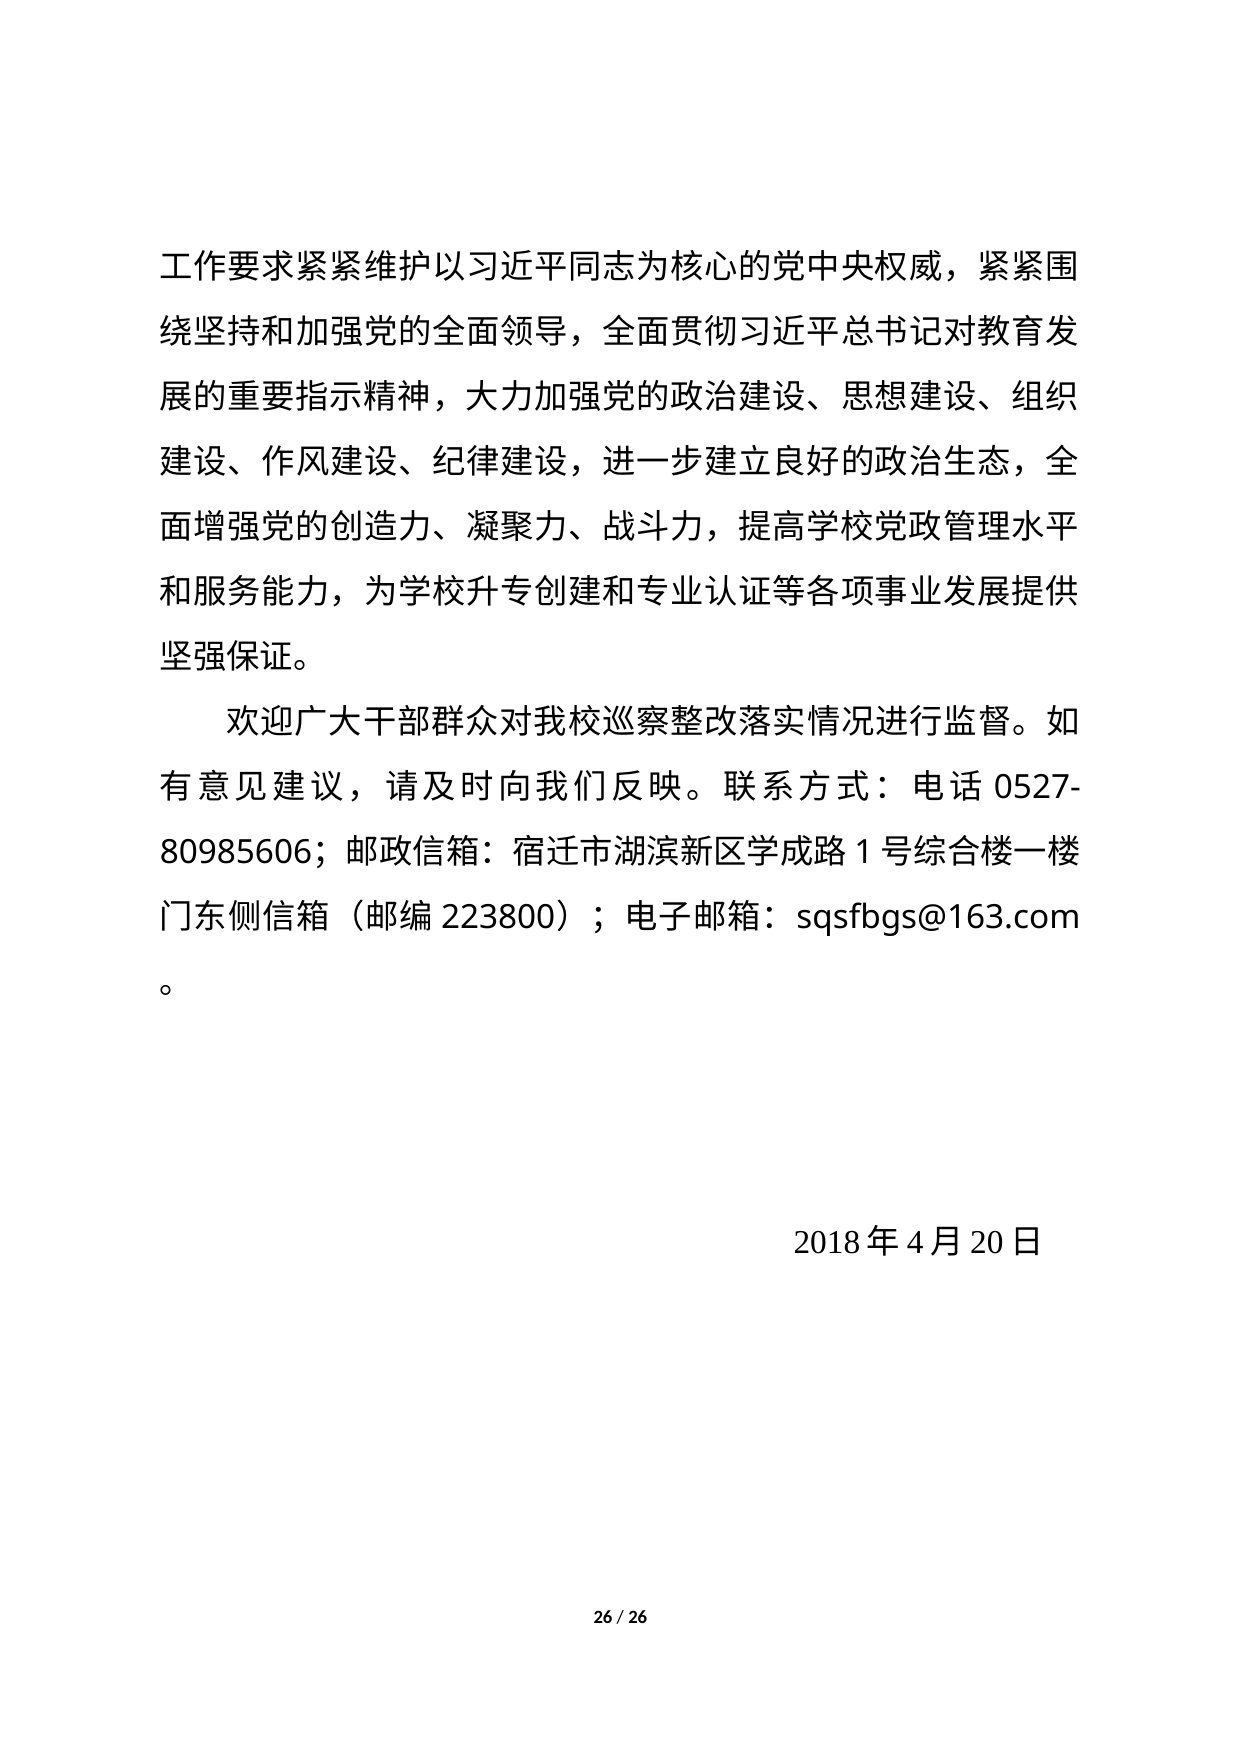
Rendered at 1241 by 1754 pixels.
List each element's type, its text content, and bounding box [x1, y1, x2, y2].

text 2018年4月20日 [227, 1206, 1081, 1271]
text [159, 231, 1081, 686]
text 欢迎广大干部群众对我校巡察整改落实情况进行监督。如有意见建议，请及时向我们反映。联系方式：电话0527-80985606；邮政信箱：宿迁市湖滨新区学成路1号综合楼一楼门东侧信箱（邮编223800）；电子邮箱：sqsfbgs@163.com 。 [159, 686, 1081, 1011]
